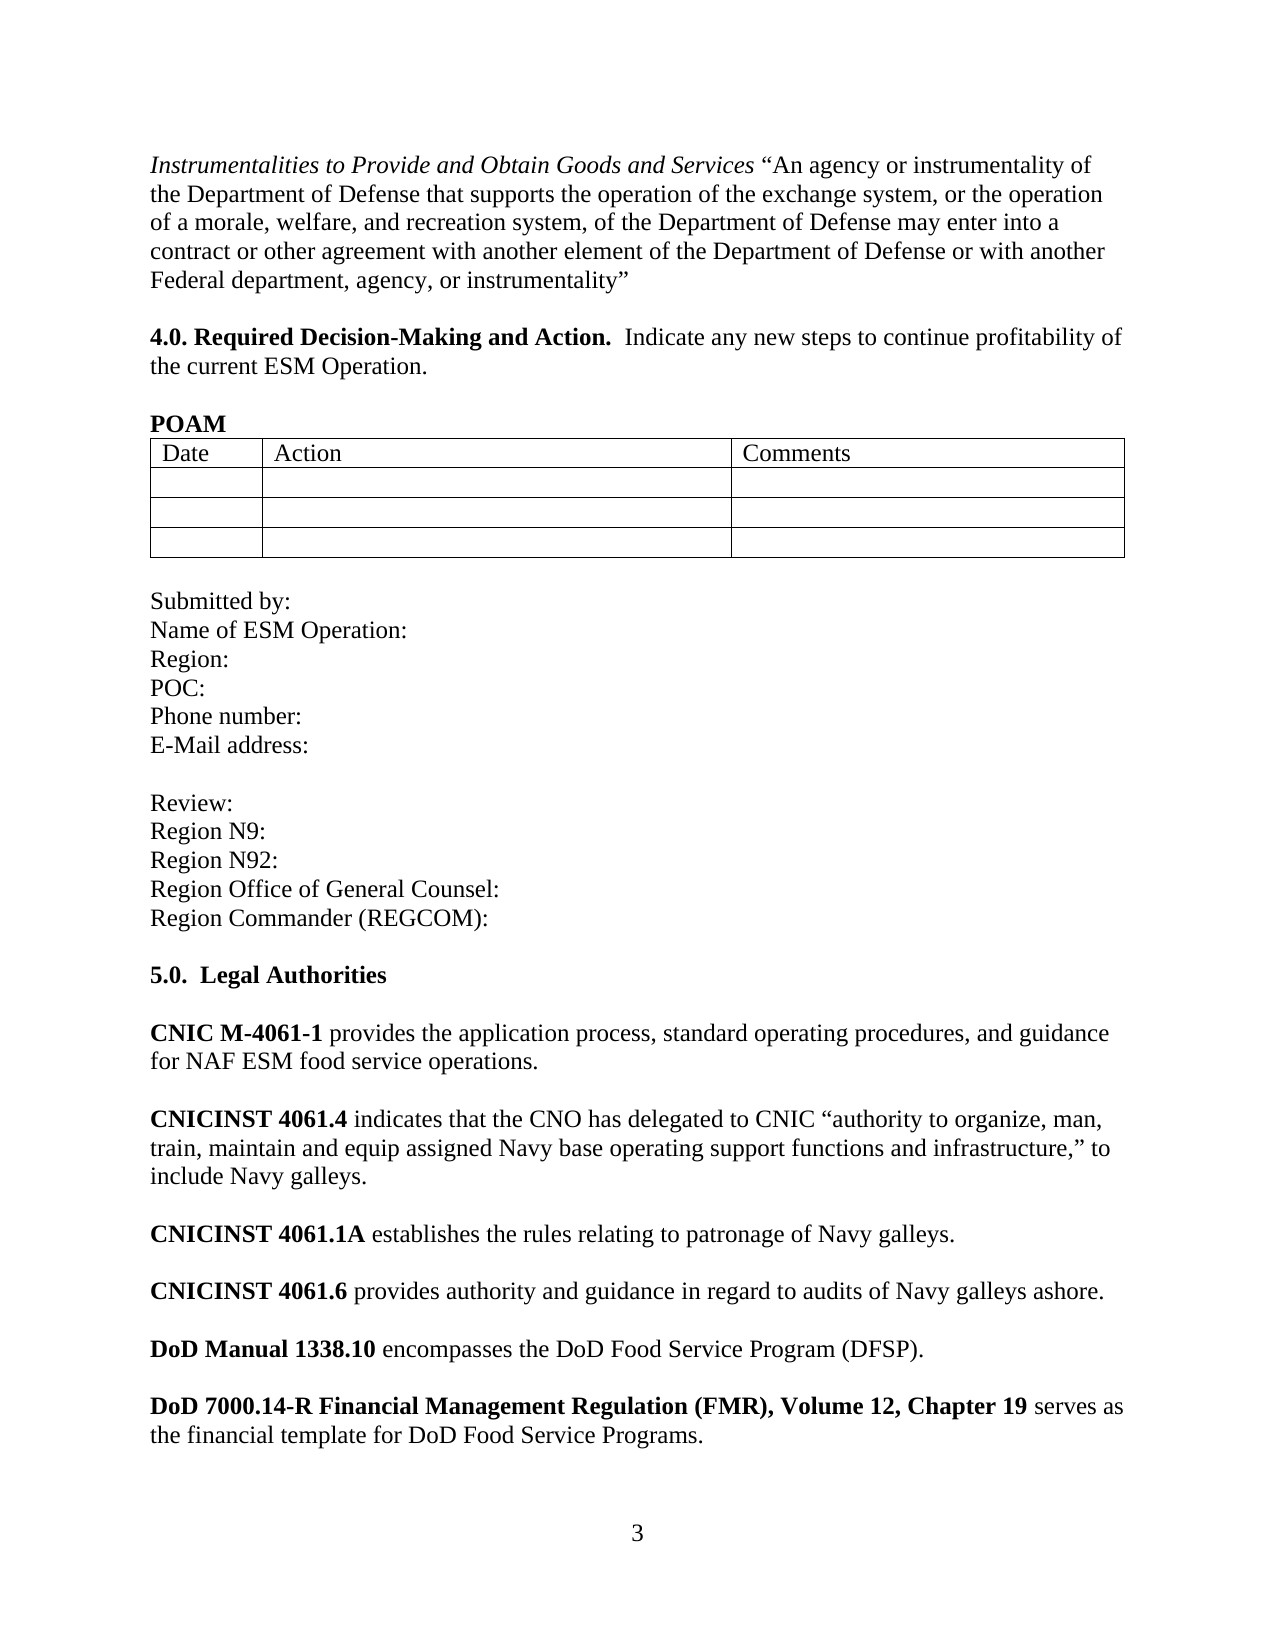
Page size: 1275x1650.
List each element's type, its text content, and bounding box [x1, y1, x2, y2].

table_cell [732, 498, 1124, 527]
text E-Mail address: [150, 730, 1125, 759]
text Phone number: [150, 701, 1125, 730]
table_cell [151, 468, 262, 497]
text 4.0. Required Decision-Making and Action. Indicate any new steps to continue profitability of the current ESM Operation. [150, 322, 1125, 380]
text CNIC M-4061-1 provides the application process, standard operating procedures, and guidance for NAF ESM food service operations. [150, 1018, 1125, 1075]
list Instrumentalities to Provide and Obtain Goods and Services “An agency or instrumentality of the Department of Defense that supports the operation of the exchange system, or the operation of a morale, welfare, and recreation system, of the Department of Defense may enter into a contract or other agreement with another element of the Department of Defense or with another Federal department, agency, or instrumentality” [150, 150, 1125, 294]
text Region N92: [150, 845, 1125, 874]
text 5.0. Legal Authorities [150, 960, 1125, 989]
text Region Commander (REGCOM): [150, 903, 1125, 931]
table_cell [263, 468, 731, 497]
table_cell [151, 528, 262, 557]
text CNICINST 4061.4 indicates that the CNO has delegated to CNIC “authority to organize, man, train, maintain and equip assigned Navy base operating support functions and infrastructure,” to include Navy galleys. [150, 1104, 1125, 1190]
text Submitted by: [150, 586, 1125, 615]
text Region Office of General Counsel: [150, 874, 1125, 903]
table_cell [732, 468, 1124, 497]
table_cell [263, 528, 731, 557]
text Review: [150, 788, 1125, 816]
text POC: [150, 673, 1125, 701]
table_cell [732, 528, 1124, 557]
text DoD Manual 1338.10 encompasses the DoD Food Service Program (DFSP). [150, 1334, 1125, 1363]
text POAM [150, 409, 1125, 437]
table_cell [263, 498, 731, 527]
text CNICINST 4061.1A establishes the rules relating to patronage of Navy galleys. [150, 1219, 1125, 1248]
table_cell [151, 498, 262, 527]
text Region N9: [150, 816, 1125, 845]
table_header Comments [732, 439, 1124, 467]
text Name of ESM Operation: Region: [150, 615, 1125, 673]
text DoD 7000.14-R Financial Management Regulation (FMR), Volume 12, Chapter 19 serves as the financial template for DoD Food Service Programs. [150, 1391, 1125, 1449]
text CNICINST 4061.6 provides authority and guidance in regard to audits of Navy galleys ashore. [150, 1276, 1125, 1305]
table_header Action [263, 439, 731, 467]
table_header Date [151, 439, 262, 467]
